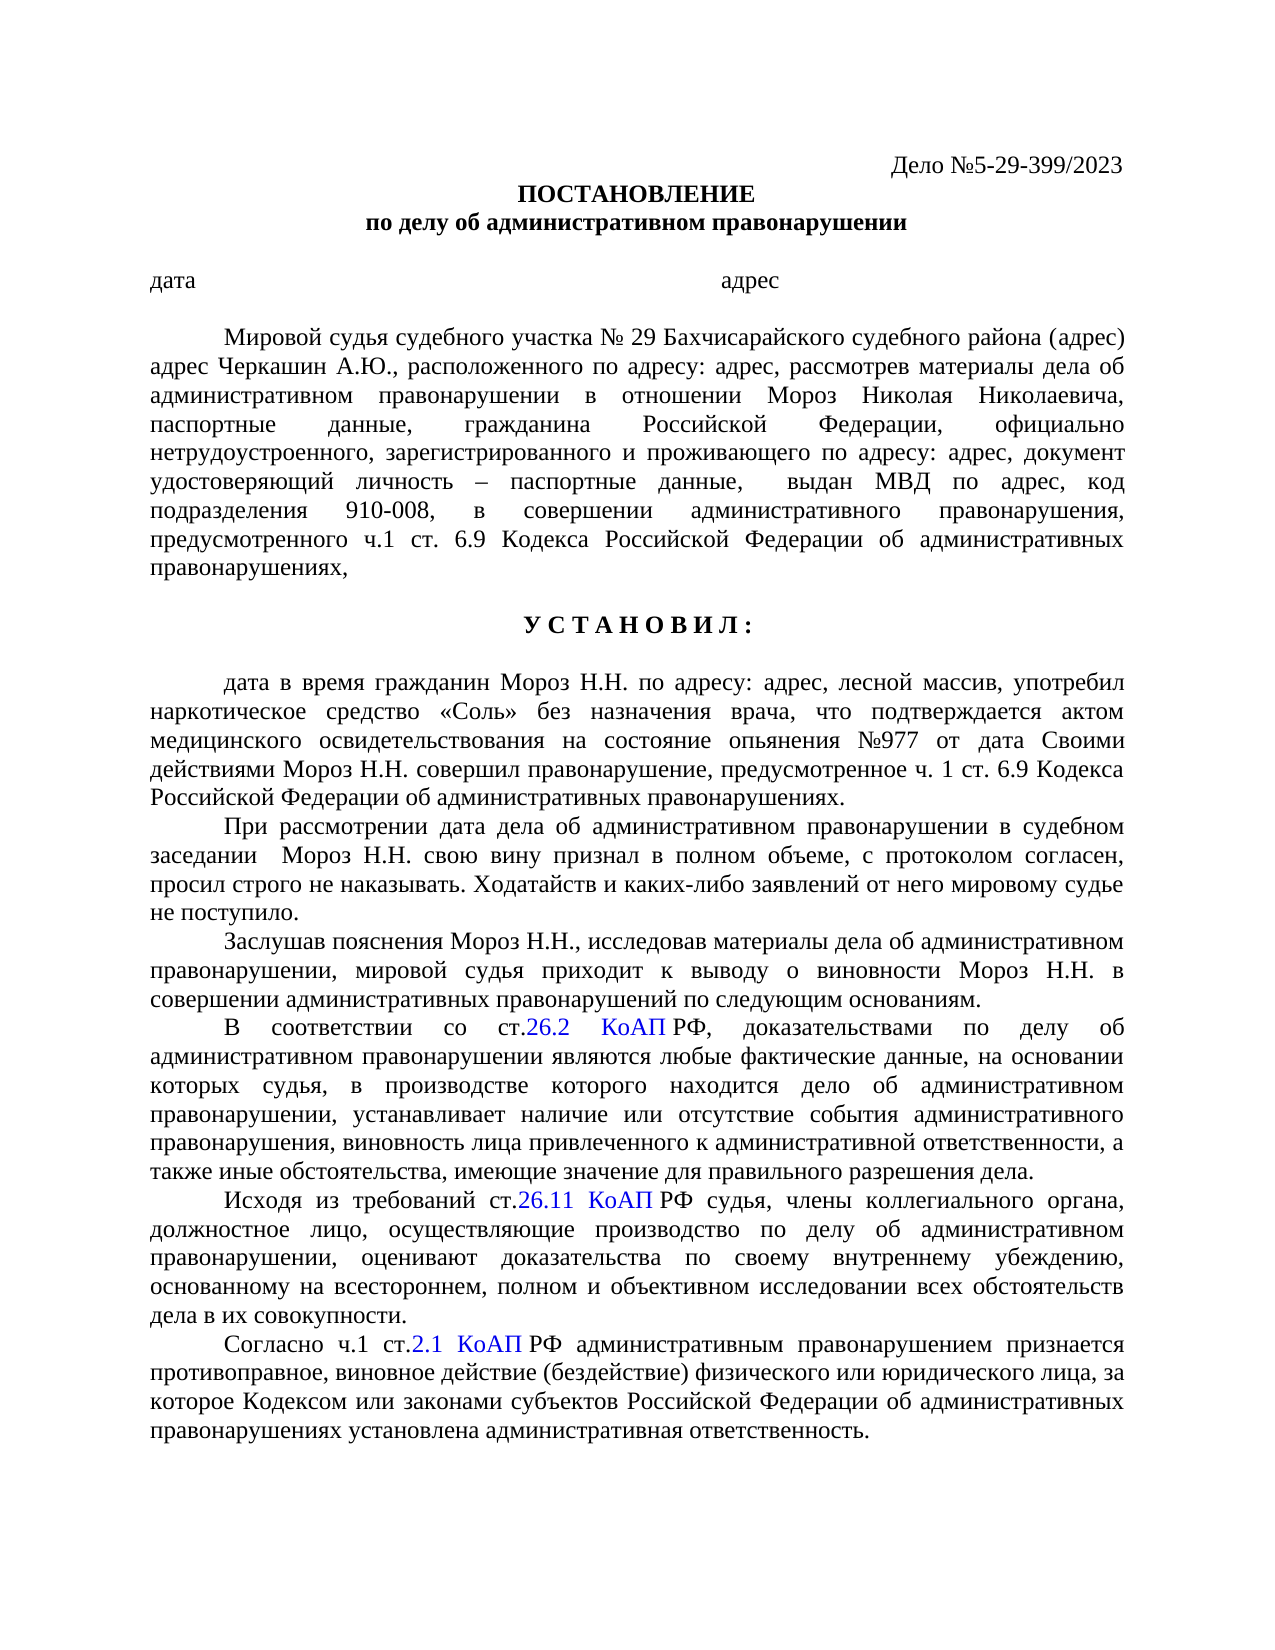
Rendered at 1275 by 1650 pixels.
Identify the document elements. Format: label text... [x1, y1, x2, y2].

text У С Т А Н О В И Л : [150, 610, 1125, 639]
text Исходя из требований ст.26.11 КоАП РФ судья, члены коллегиального органа, должностное лицо, осуществляющие производство по делу об административном правонарушении, оценивают доказательства по своему внутреннему убеждению, основанному на всестороннем, полном и объективном исследовании всех обстоятельств дела в их совокупности. [150, 1185, 1125, 1329]
text дата адрес [150, 265, 1123, 294]
text При рассмотрении дата дела об административном правонарушении в судебном заседании Мороз Н.Н. свою вину признал в полном объеме, с протоколом согласен, просил строго не наказывать. Ходатайств и каких-либо заявлений от него мировому судье не поступило. [150, 811, 1125, 926]
text Дело №5-29-399/2023 [150, 150, 1123, 179]
text Мировой судья судебного участка № 29 Бахчисарайского судебного района (адрес) адрес Черкашин А.Ю., расположенного по адресу: адрес, рассмотрев материалы дела об административном правонарушении в отношении Мороз Николая Николаевича, паспортные данные, гражданина Российской Федерации, официально нетрудоустроенного, зарегистрированного и проживающего по адресу: адрес, документ удостоверяющий личность – паспортные данные, выдан МВД по адрес, код подразделения 910-008, в совершении административного правонарушения, предусмотренного ч.1 ст. 6.9 Кодекса Российской Федерации об административных правонарушениях, [150, 322, 1125, 581]
text по делу об административном правонарушении [150, 207, 1123, 236]
text ПОСТАНОВЛЕНИЕ [150, 179, 1123, 207]
text Заслушав пояснения Мороз Н.Н., исследовав материалы дела об административном правонарушении, мировой судья приходит к выводу о виновности Мороз Н.Н. в совершении административных правонарушений по следующим основаниям. [150, 926, 1125, 1012]
text дата в время гражданин Мороз Н.Н. по адресу: адрес, лесной массив, употребил наркотическое средство «Соль» без назначения врача, что подтверждается актом медицинского освидетельствования на состояние опьянения №977 от дата Своими действиями Мороз Н.Н. совершил правонарушение, предусмотренное ч. 1 ст. 6.9 Кодекса Российской Федерации об административных правонарушениях. [150, 667, 1125, 811]
text В соответствии со ст.26.2 КоАП РФ, доказательствами по делу об административном правонарушении являются любые фактические данные, на основании которых судья, в производстве которого находится дело об административном правонарушении, устанавливает наличие или отсутствие события административного правонарушения, виновность лица привлеченного к административной ответственности, а также иные обстоятельства, имеющие значение для правильного разрешения дела. [150, 1012, 1125, 1185]
text Согласно ч.1 ст.2.1 КоАП РФ административным правонарушением признается противоправное, виновное действие (бездействие) физического или юридического лица, за которое Кодексом или законами субъектов Российской Федерации об административных правонарушениях установлена административная ответственность. [150, 1329, 1125, 1444]
